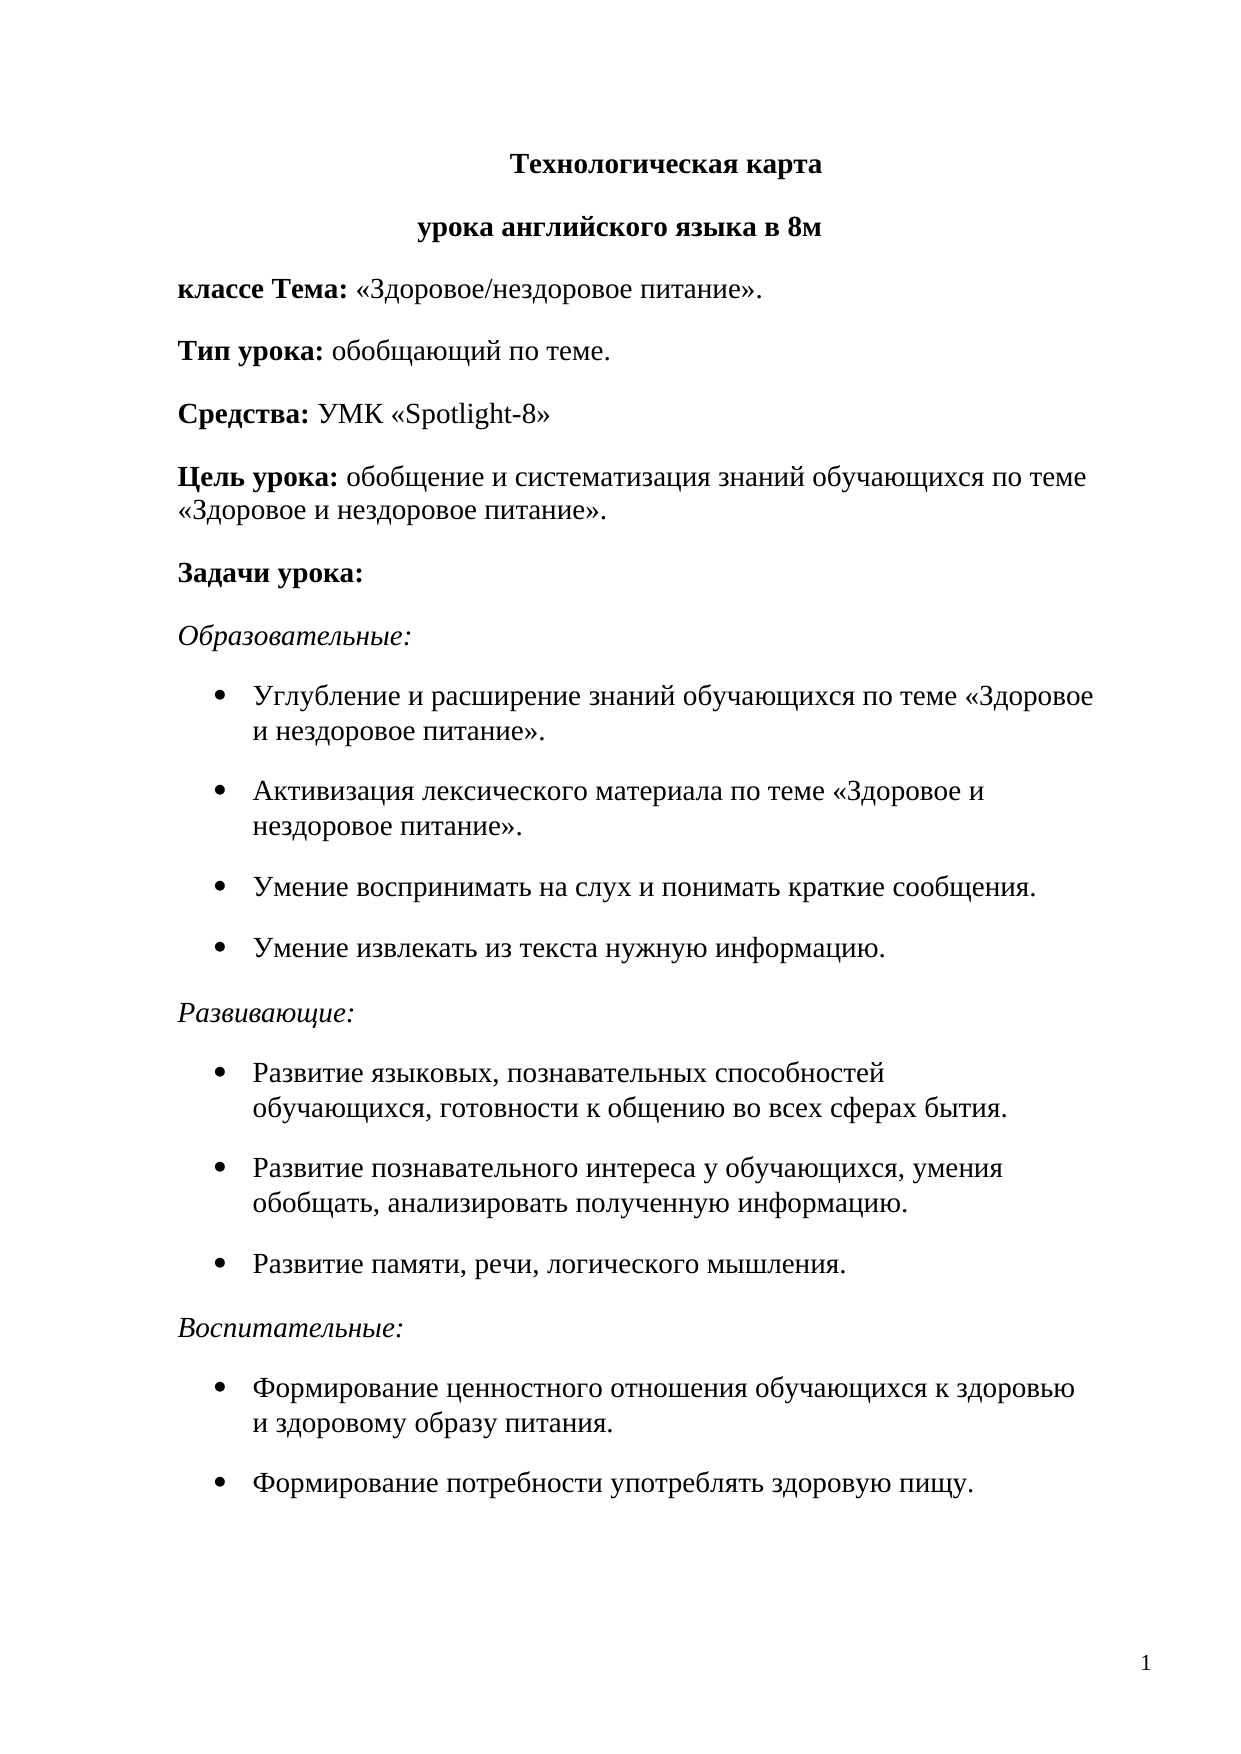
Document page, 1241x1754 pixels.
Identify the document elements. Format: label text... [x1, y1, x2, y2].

text Средства: УМК «Spotlight-8» [177, 396, 1165, 429]
list Углубление и расширение знаний обучающихся по теме «Здоровое и нездоровое питание». [215, 678, 1109, 746]
list Умение извлекать из текста нужную информацию. [215, 931, 1165, 964]
subtitle Технологическая карта [509, 146, 1165, 179]
subtitle Задачи урока: [177, 555, 1165, 588]
list Развитие познавательного интереса у обучающихся, умения обобщать, анализировать полученную информацию. [215, 1151, 1134, 1219]
text Образовательные: [177, 618, 1165, 651]
text «Здоровое и нездоровое питание». [177, 492, 1165, 526]
text Цель урока: обобщение и систематизация знаний обучающихся по теме [177, 459, 1165, 492]
list Формирование ценностного отношения обучающихся к здоровью и здоровому образу питания. [215, 1370, 1095, 1438]
text Развивающие: [177, 995, 1165, 1028]
text Тип урока: обобщающий по теме. [177, 333, 1165, 367]
text Воспитательные: [177, 1310, 1165, 1343]
list Развитие памяти, речи, логического мышления. [215, 1246, 1165, 1279]
list Активизация лексического материала по теме «Здоровое и нездоровое питание». [215, 773, 1128, 842]
text урока английского языка в 8м классе Тема: «Здоровое/нездоровое питание». [177, 209, 915, 304]
list Развитие языковых, познавательных способностей обучающихся, готовности к общению во всех сферах бытия. [215, 1055, 1068, 1123]
list Формирование потребности употреблять здоровую пищу. [215, 1466, 1165, 1499]
list Умение воспринимать на слух и понимать краткие сообщения. [215, 869, 1165, 902]
